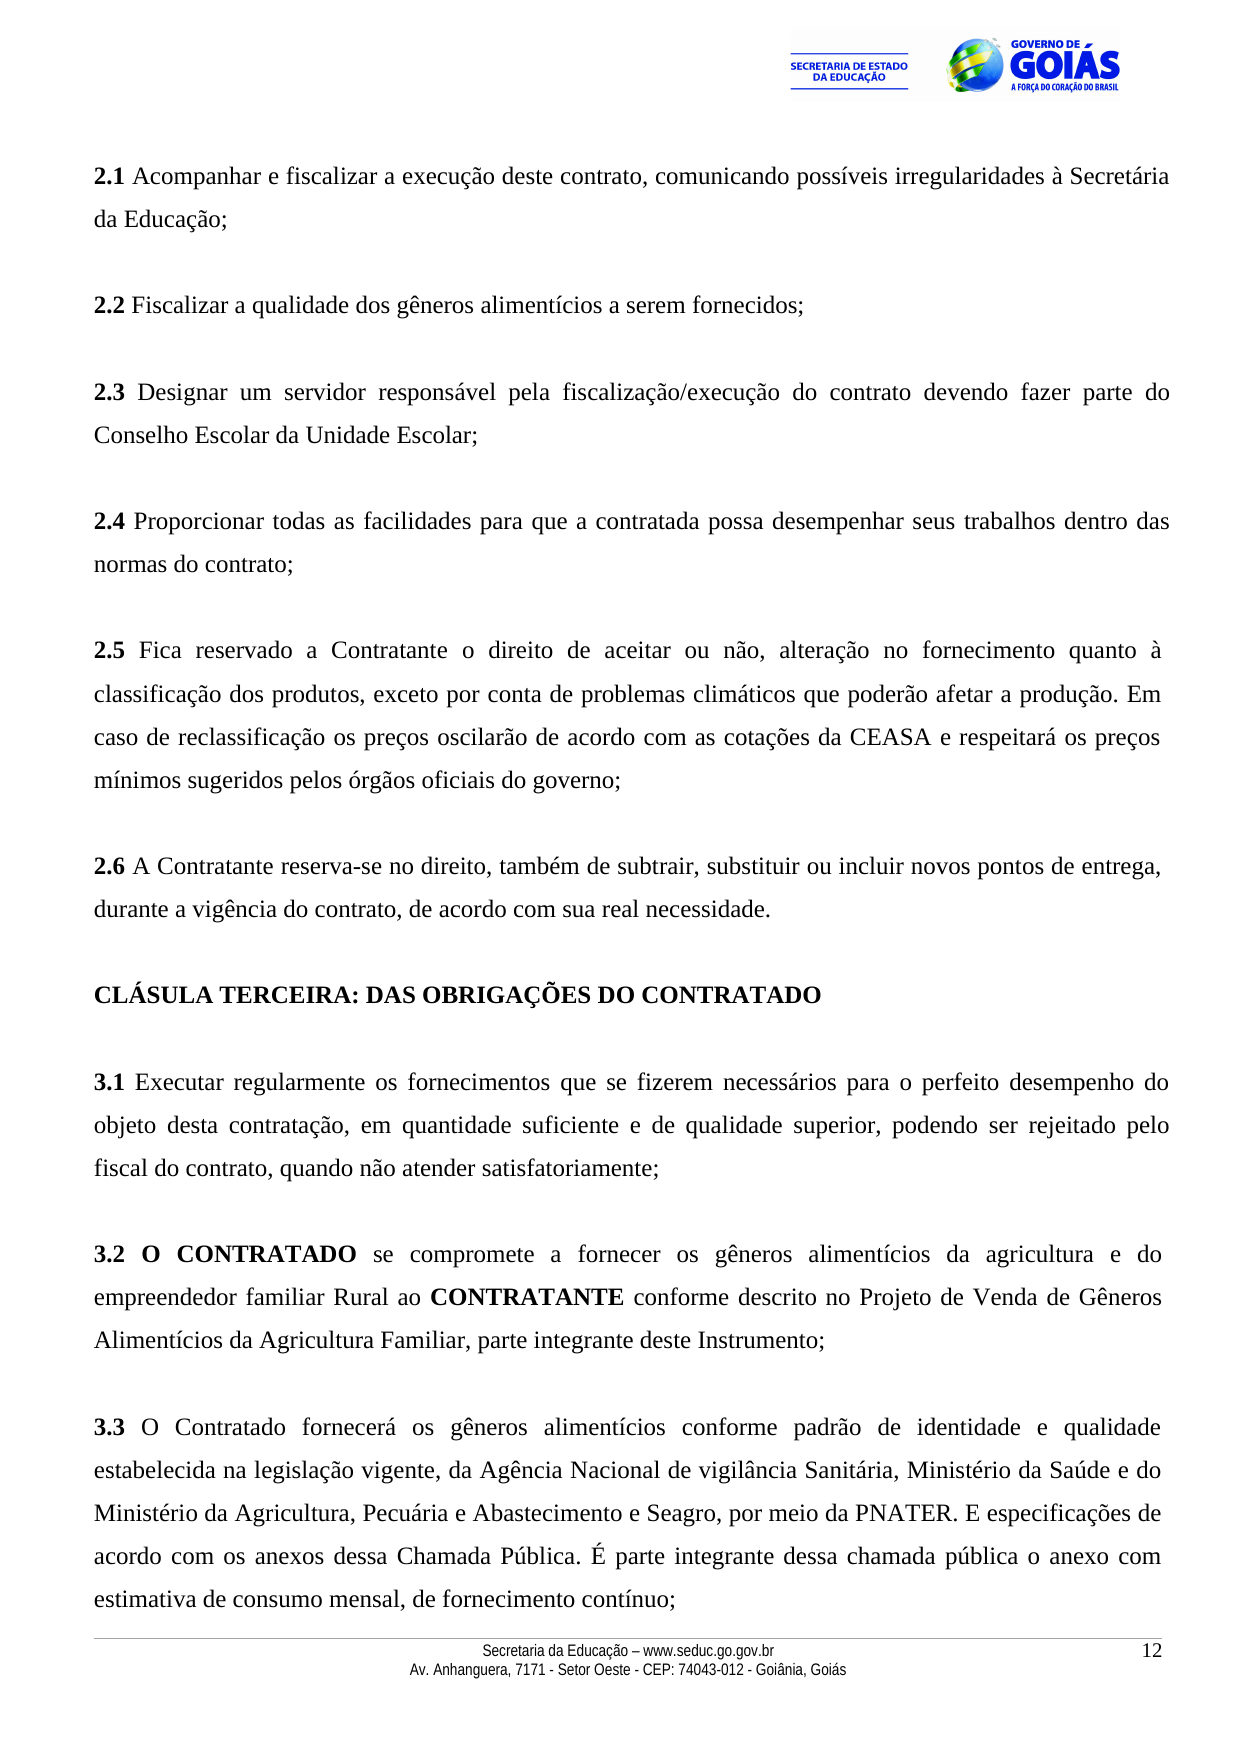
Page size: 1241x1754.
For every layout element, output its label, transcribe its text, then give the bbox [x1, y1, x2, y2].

text 3.1 Executar regularmente os fornecimentos que se fizerem necessários para o perfeito desempenho do objeto desta contratação, em quantidade suficiente e de qualidade superior, podendo ser rejeitado pelo fiscal do contrato, quando não atender satisfatoriamente; [94, 1067, 1171, 1182]
text 2.5 Fica reservado a Contratante o direito de aceitar ou não, alteração no fornecimento quanto à classificação dos produtos, exceto por conta de problemas climáticos que poderão afetar a produção. Em caso de reclassificação os preços oscilarão de acordo com as cotações da CEASA e respeitará os preços mínimos sugeridos pelos órgãos oficiais do governo; [94, 636, 1162, 794]
text 2.3 Designar um servidor responsável pela fiscalização/execução do contrato devendo fazer parte do Conselho Escolar da Unidade Escolar; [94, 377, 1171, 449]
text 2.1 Acompanhar e fiscalizar a execução deste contrato, comunicando possíveis irregularidades à Secretária da Educação; [94, 161, 1171, 233]
text 2.2 Fiscalizar a qualidade dos gêneros alimentícios a serem fornecidos; [94, 291, 1171, 319]
text CLÁSULA TERCEIRA: DAS OBRIGAÇÕES DO CONTRATADO [94, 981, 1162, 1009]
picture [790, 28, 1121, 102]
text 2.4 Proporcionar todas as facilidades para que a contratada possa desempenhar seus trabalhos dentro das normas do contrato; [94, 506, 1171, 578]
text Contratante reserva-se no direito, também de subtrair, substituir ou incluir novos pontos de entrega, durante a vigência do contrato, de acordo com sua real necessidade. [94, 851, 1162, 923]
text 3.3 O Contratado fornecerá os gêneros alimentícios conforme padrão de identidade e qualidade estabelecida na legislação vigente, da Agência Nacional de vigilância Sanitária, Ministério da Saúde e do Ministério da Agricultura, Pecuária e Abastecimento e Seagro, por meio da PNATER. E especificações de acordo com os anexos dessa Chamada Pública. É parte integrante dessa chamada pública o anexo com estimativa de consumo mensal, de fornecimento contínuo; [94, 1412, 1162, 1613]
text 3.2 O CONTRATADO se compromete a fornecer os gêneros alimentícios da agricultura e do empreendedor familiar Rural ao CONTRATANTE conforme descrito no Projeto de Venda de Gêneros Alimentícios da Agricultura Familiar, parte integrante deste Instrumento; [94, 1239, 1162, 1354]
